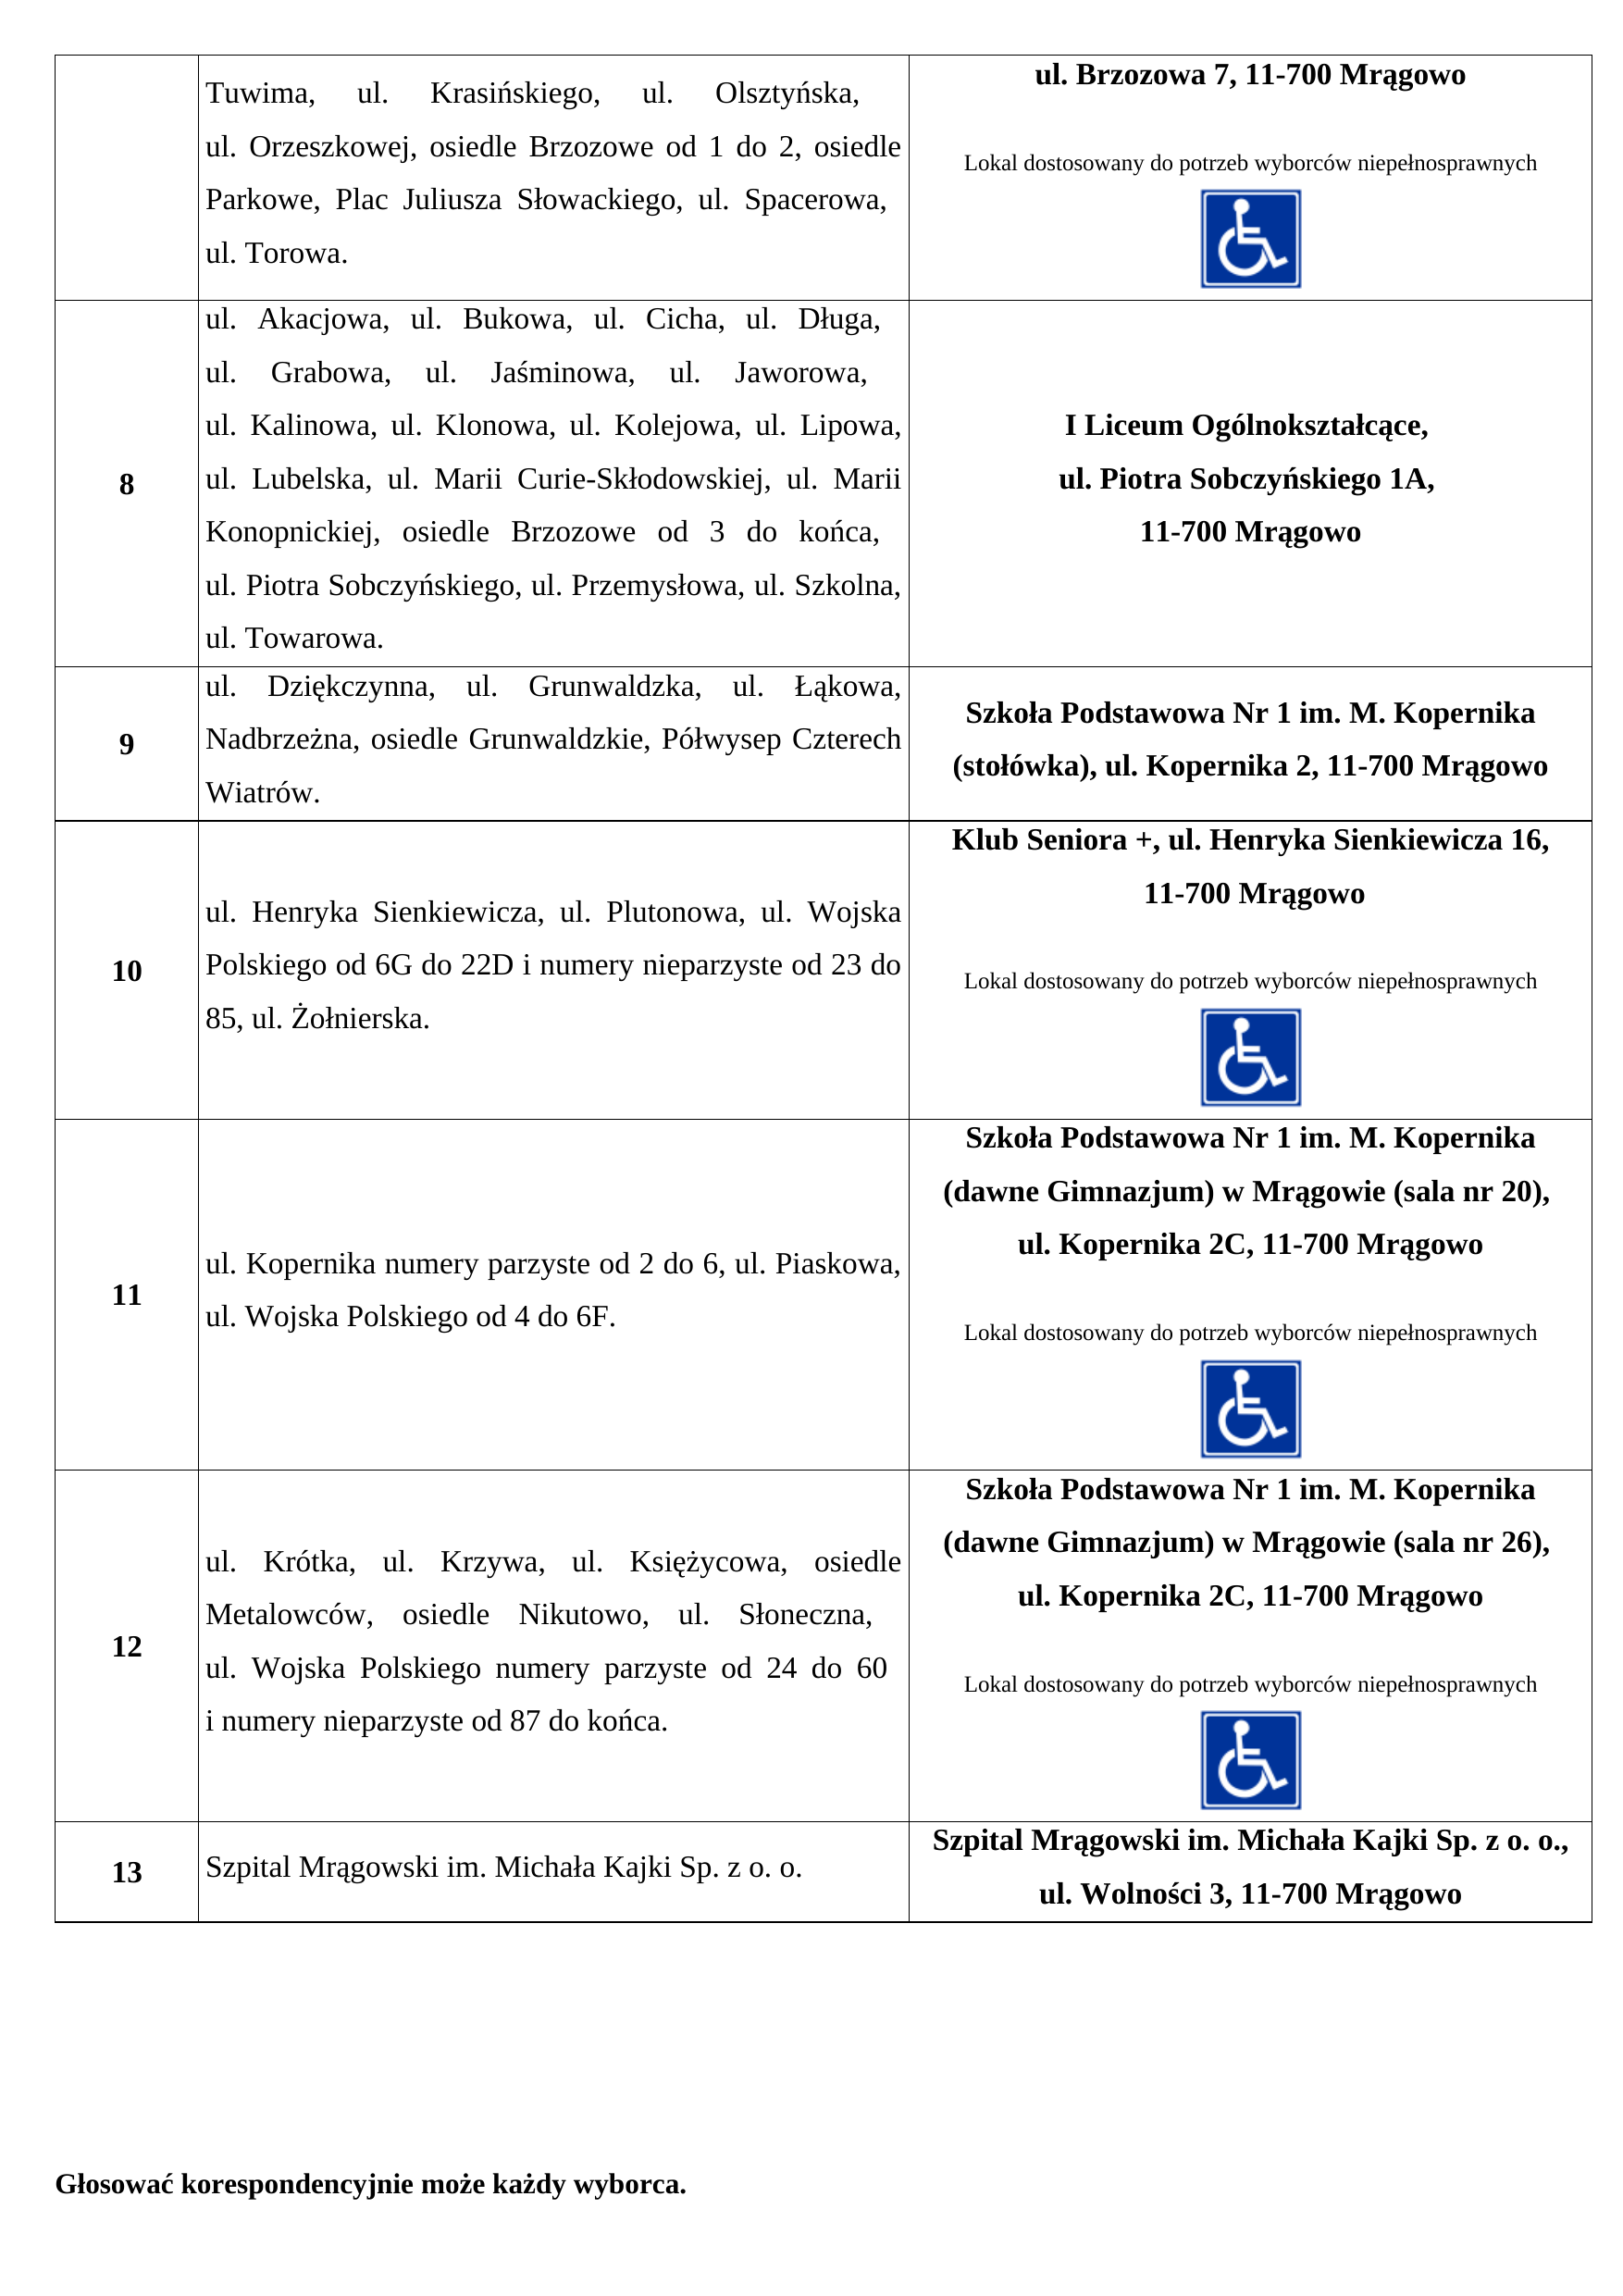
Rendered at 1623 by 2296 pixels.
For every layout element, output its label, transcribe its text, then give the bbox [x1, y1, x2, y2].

table_cell I Liceum Ogólnokształcące, ul. Piotra Sobczyńskiego 1A, 11-700 Mrągowo [910, 301, 1592, 666]
table_cell ul. Krótka, ul. Krzywa, ul. Księżycowa, osiedle Metalowców, osiedle Nikutowo, ul. Słoneczna, ul. Wojska Polskiego numery parzyste od 24 do 60 i numery nieparzyste od 87 do końca. [199, 1471, 909, 1821]
table_cell Szpital Mrągowski im. Michała Kajki Sp. z o. o. [199, 1822, 909, 1921]
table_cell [910, 56, 1592, 300]
table_cell ul. Akacjowa, ul. Bukowa, ul. Cicha, ul. Długa, ul. Grabowa, ul. Jaśminowa, ul. Jaworowa, ul. Kalinowa, ul. Klonowa, ul. Kolejowa, ul. Lipowa, ul. Lubelska, ul. Marii Curie-Skłodowskiej, ul. Marii Konopnickiej, osiedle Brzozowe od 3 do końca, ul. Piotra Sobczyńskiego, ul. Przemysłowa, ul. Szkolna, ul. Towarowa. [199, 301, 909, 666]
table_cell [199, 56, 909, 300]
table_cell Szkoła Podstawowa Nr 1 im. M. Kopernika (dawne Gimnazjum) w Mrągowie (sala nr 26), ul. Kopernika 2C, 11-700 Mrągowo Lokal dostosowany do potrzeb wyborców niepełnosprawnych [910, 1471, 1592, 1821]
text Głosować korespondencyjnie może każdy wyborca. [55, 2166, 1568, 2200]
table_cell 13 [56, 1822, 198, 1921]
table_cell ul. Kopernika numery parzyste od 2 do 6, ul. Piaskowa, ul. Wojska Polskiego od 4 do 6F. [199, 1120, 909, 1470]
table_cell Szkoła Podstawowa Nr 1 im. M. Kopernika (dawne Gimnazjum) w Mrągowie (sala nr 20), ul. Kopernika 2C, 11-700 Mrągowo Lokal dostosowany do potrzeb wyborców niepełnosprawnych [910, 1120, 1592, 1470]
table_cell 11 [56, 1120, 198, 1470]
table_cell Szkoła Podstawowa Nr 1 im. M. Kopernika (stołówka), ul. Kopernika 2, 11-700 Mrągowo [910, 667, 1592, 820]
table_cell 10 [56, 822, 198, 1118]
table_cell ul. Dziękczynna, ul. Grunwaldzka, ul. Łąkowa, Nadbrzeżna, osiedle Grunwaldzkie, Półwysep Czterech Wiatrów. [199, 667, 909, 820]
table_cell Klub Seniora +, ul. Henryka Sienkiewicza 16, 11-700 Mrągowo Lokal dostosowany do potrzeb wyborców niepełnosprawnych [910, 822, 1592, 1118]
table_cell 8 [56, 301, 198, 666]
table_cell ul. Henryka Sienkiewicza, ul. Plutonowa, ul. Wojska Polskiego od 6G do 22D i numery nieparzyste od 23 do 85, ul. Żołnierska. [199, 822, 909, 1118]
table_cell Szpital Mrągowski im. Michała Kajki Sp. z o. o., ul. Wolności 3, 11-700 Mrągowo [910, 1822, 1592, 1921]
table_cell 12 [56, 1471, 198, 1821]
table_cell 9 [56, 667, 198, 820]
table_cell 7 [56, 56, 198, 300]
